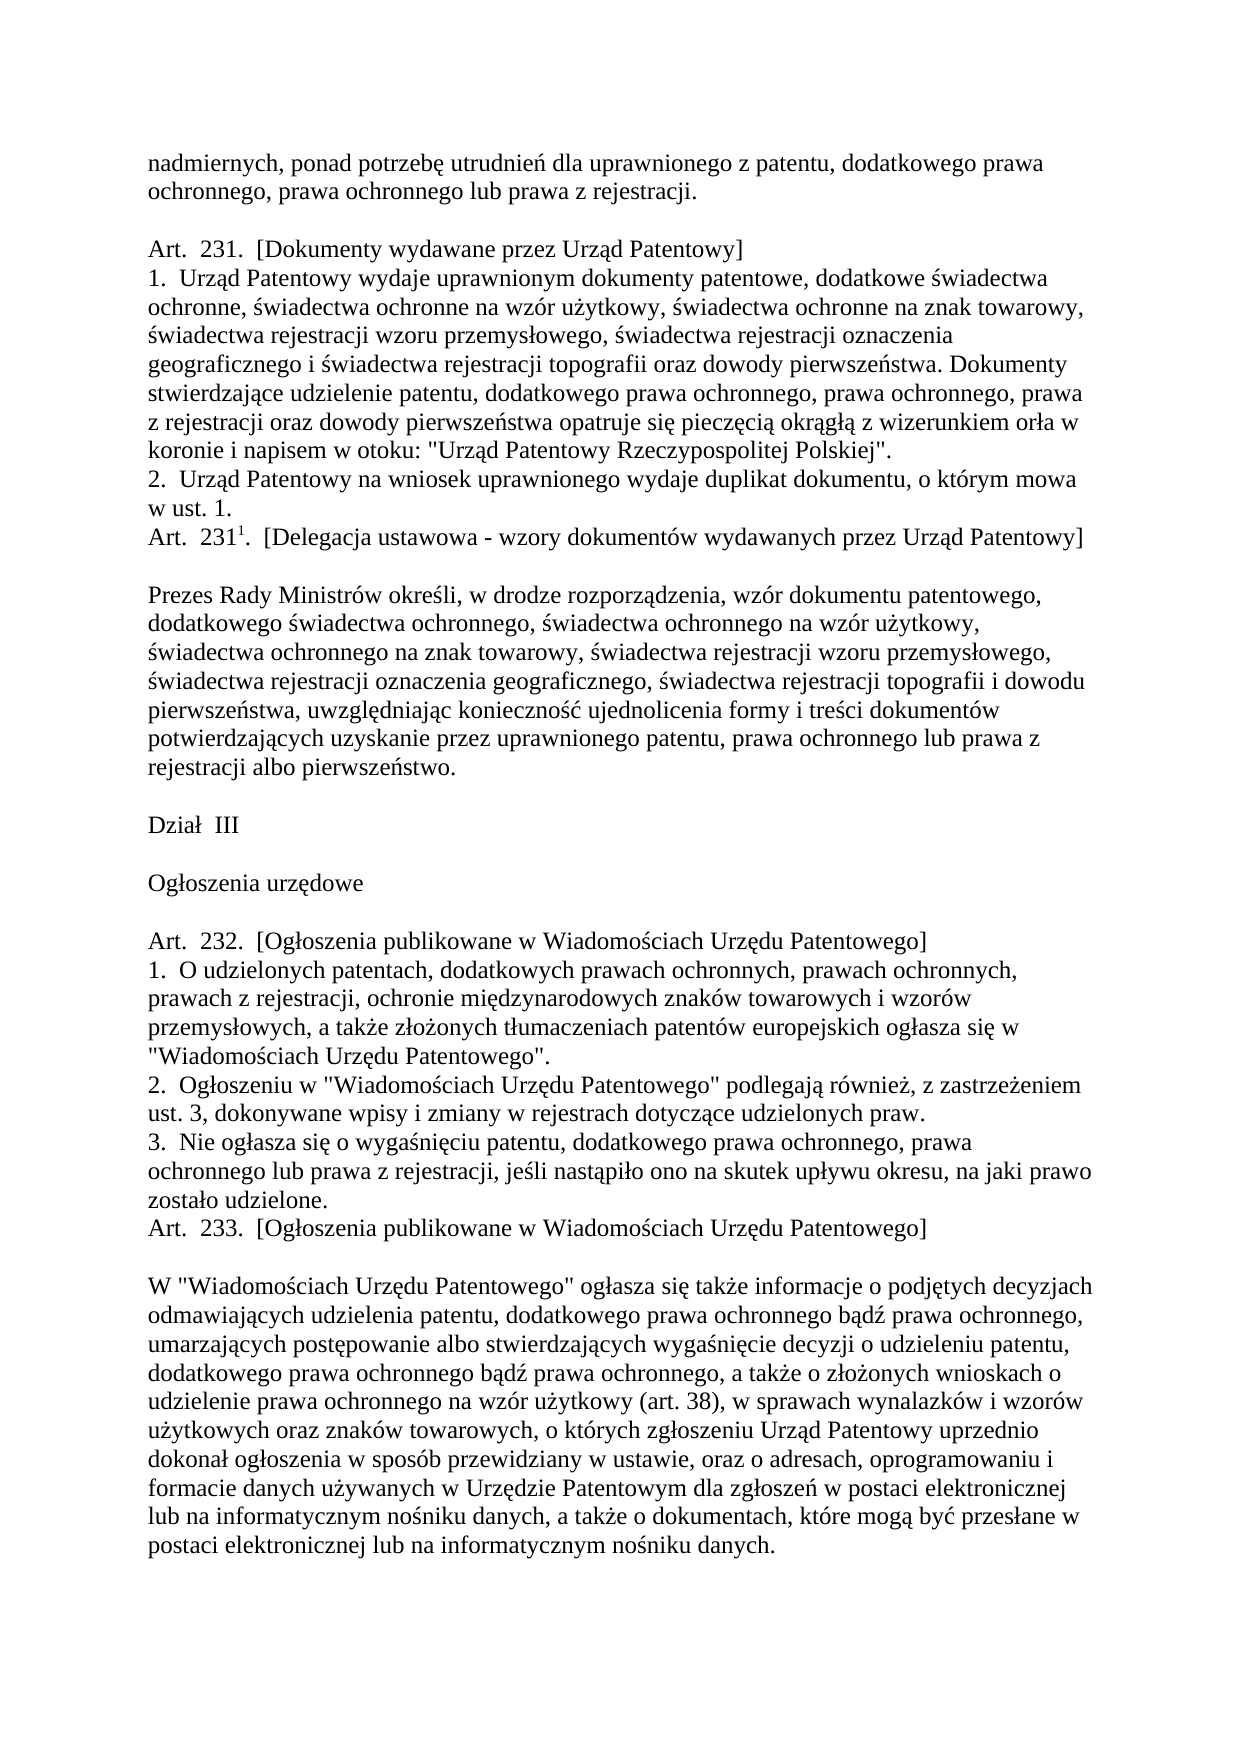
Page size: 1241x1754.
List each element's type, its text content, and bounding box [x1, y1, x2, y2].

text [148, 148, 1093, 205]
text 2. Urząd Patentowy na wniosek uprawnionego wydaje duplikat dokumentu, o którym mowa w ust. 1. [148, 464, 1093, 522]
text 2. Ogłoszeniu w "Wiadomościach Urzędu Patentowego" podlegają również, z zastrzeżeniem ust. 3, dokonywane wpisy i zmiany w rejestrach dotyczące udzielonych praw. [148, 1070, 1093, 1127]
text W "Wiadomościach Urzędu Patentowego" ogłasza się także informacje o podjętych decyzjach odmawiających udzielenia patentu, dodatkowego prawa ochronnego bądź prawa ochronnego, umarzających postępowanie albo stwierdzających wygaśnięcie decyzji o udzieleniu patentu, dodatkowego prawa ochronnego bądź prawa ochronnego, a także o złożonych wnioskach o udzielenie prawa ochronnego na wzór użytkowy (art. 38), w sprawach wynalazków i wzorów użytkowych oraz znaków towarowych, o których zgłoszeniu Urząd Patentowy uprzednio dokonał ogłoszenia w sposób przewidziany w ustawie, oraz o adresach, oprogramowaniu i formacie danych używanych w Urzędzie Patentowym dla zgłoszeń w postaci elektronicznej lub na informatycznym nośniku danych, a także o dokumentach, które mogą być przesłane w postaci elektronicznej lub na informatycznym nośniku danych. [148, 1271, 1093, 1559]
text Art. 231. [Dokumenty wydawane przez Urząd Patentowy] [148, 234, 1093, 263]
text 3. Nie ogłasza się o wygaśnięciu patentu, dodatkowego prawa ochronnego, prawa ochronnego lub prawa z rejestracji, jeśli nastąpiło ono na skutek upływu okresu, na jaki prawo zostało udzielone. [148, 1127, 1093, 1213]
text Art. 232. [Ogłoszenia publikowane w Wiadomościach Urzędu Patentowego] [148, 926, 1093, 955]
text Prezes Rady Ministrów określi, w drodze rozporządzenia, wzór dokumentu patentowego, dodatkowego świadectwa ochronnego, świadectwa ochronnego na wzór użytkowy, świadectwa ochronnego na znak towarowy, świadectwa rejestracji wzoru przemysłowego, świadectwa rejestracji oznaczenia geograficznego, świadectwa rejestracji topografii i dowodu pierwszeństwa, uwzględniając konieczność ujednolicenia formy i treści dokumentów potwierdzających uzyskanie przez uprawnionego patentu, prawa ochronnego lub prawa z rejestracji albo pierwszeństwo. [148, 580, 1093, 781]
text Art. 233. [Ogłoszenia publikowane w Wiadomościach Urzędu Patentowego] [148, 1213, 1093, 1242]
text Dział III [148, 810, 1093, 839]
text Art. 2311. [Delegacja ustawowa - wzory dokumentów wydawanych przez Urząd Patentowy] [148, 522, 1093, 551]
text 1. Urząd Patentowy wydaje uprawnionym dokumenty patentowe, dodatkowe świadectwa ochronne, świadectwa ochronne na wzór użytkowy, świadectwa ochronne na znak towarowy, świadectwa rejestracji wzoru przemysłowego, świadectwa rejestracji oznaczenia geograficznego i świadectwa rejestracji topografii oraz dowody pierwszeństwa. Dokumenty stwierdzające udzielenie patentu, dodatkowego prawa ochronnego, prawa ochronnego, prawa z rejestracji oraz dowody pierwszeństwa opatruje się pieczęcią okrągłą z wizerunkiem orła w koronie i napisem w otoku: "Urząd Patentowy Rzeczypospolitej Polskiej". [148, 263, 1093, 464]
text Ogłoszenia urzędowe [148, 868, 1093, 897]
text 1. O udzielonych patentach, dodatkowych prawach ochronnych, prawach ochronnych, prawach z rejestracji, ochronie międzynarodowych znaków towarowych i wzorów przemysłowych, a także złożonych tłumaczeniach patentów europejskich ogłasza się w "Wiadomościach Urzędu Patentowego". [148, 955, 1093, 1070]
